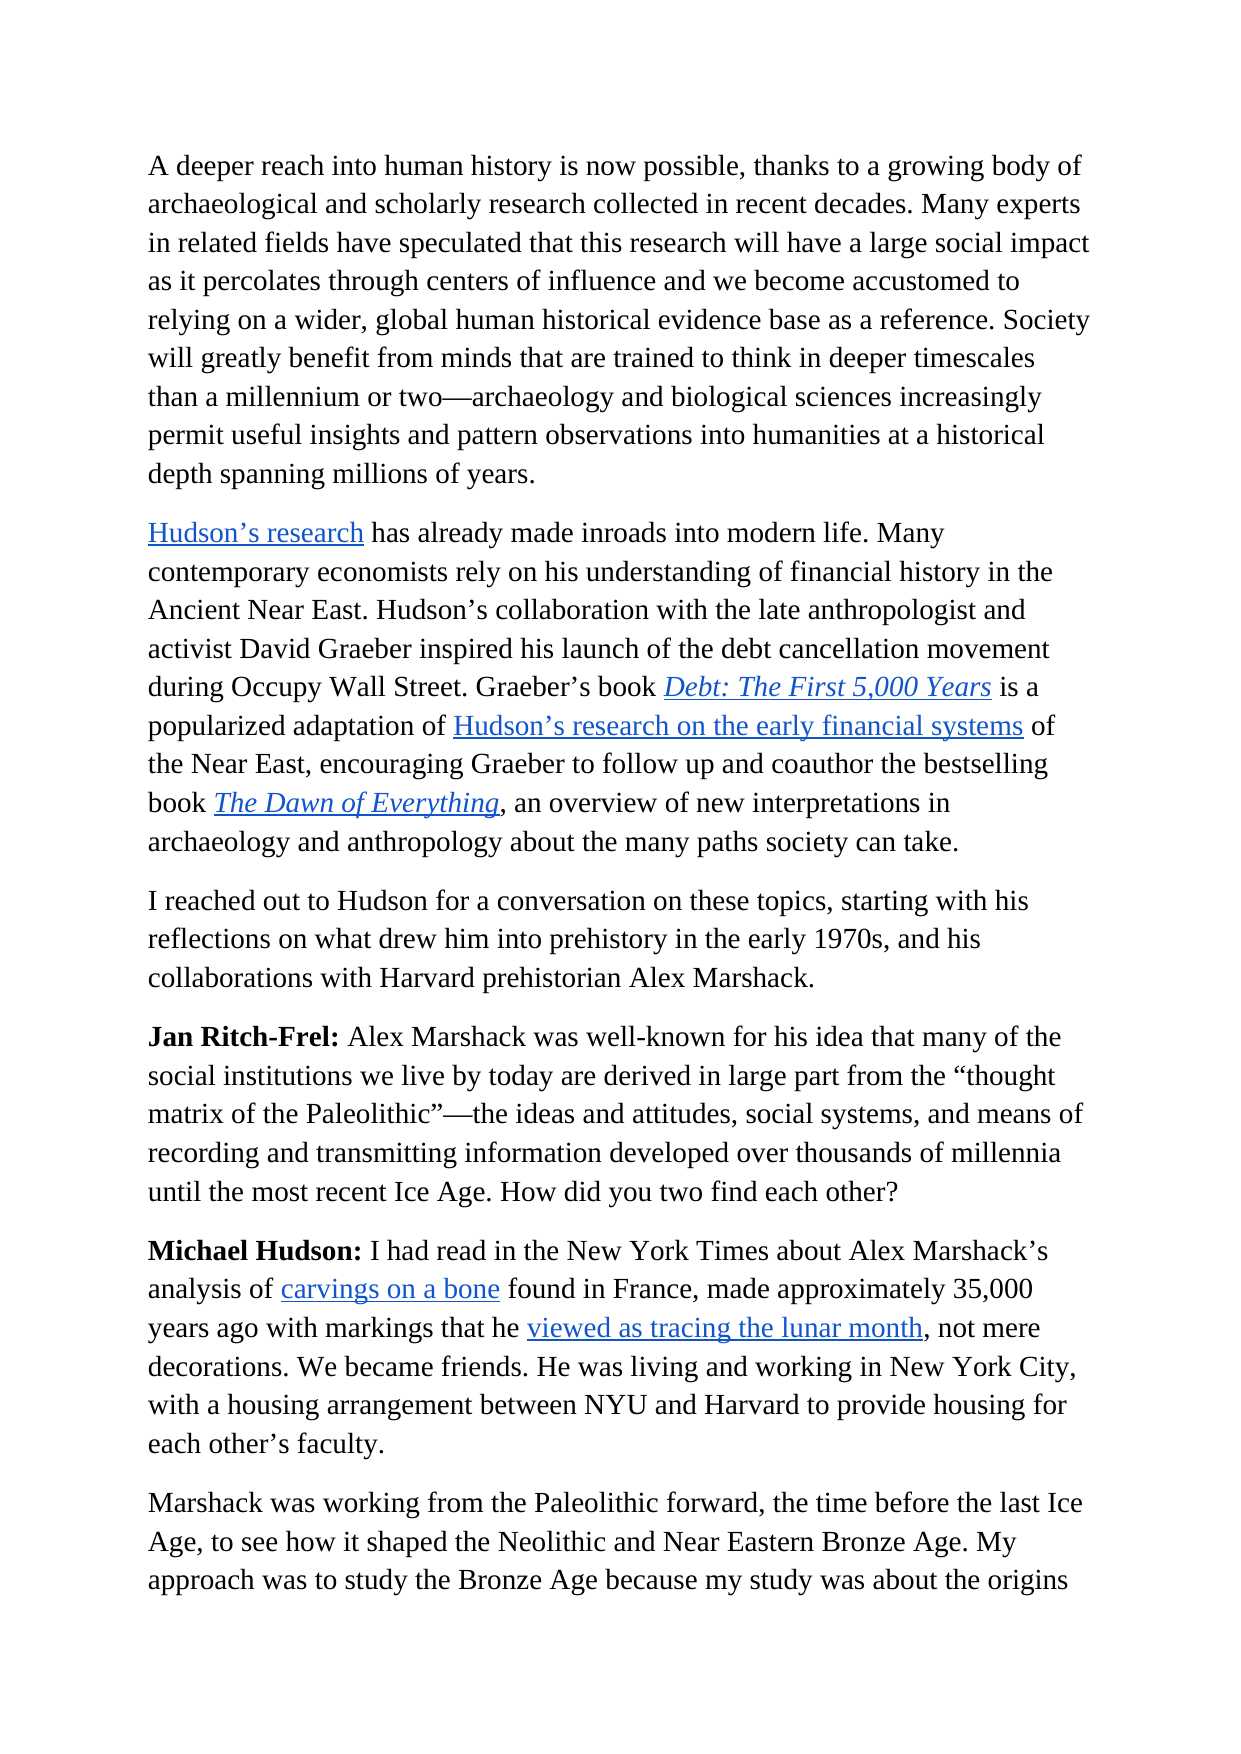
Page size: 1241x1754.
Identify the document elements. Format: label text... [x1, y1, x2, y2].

text Hudson’s research has already made inroads into modern life. Many contemporary economists rely on his understanding of financial history in the Ancient Near East. Hudson’s collaboration with the late anthropologist and activist David Graeber inspired his launch of the debt cancellation movement during Occupy Wall Street. Graeber’s book Debt: The First 5,000 Years is a popularized adaptation of Hudson’s research on the early financial systems of the Near East, encouraging Graeber to follow up and coauthor the bestselling book The Dawn of Everything, an overview of new interpretations in archaeology and anthropology about the many paths society can take. [148, 515, 1092, 857]
text Jan Ritch-Frel: Alex Marshack was well-known for his idea that many of the social institutions we live by today are derived in large part from the “thought matrix of the Paleolithic”—the ideas and attitudes, social systems, and means of recording and transmitting information developed over thousands of millennia until the most recent Ice Age. How did you two find each other? [148, 1019, 1092, 1207]
text Michael Hudson: I had read in the New York Times about Alex Marshack’s analysis of carvings on a bone found in France, made approximately 35,000 years ago with markings that he viewed as tracing the lunar month, not mere decorations. We became friends. He was living and working in New York City, with a housing arrangement between NYU and Harvard to provide housing for each other’s faculty. [148, 1233, 1092, 1459]
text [148, 1485, 1092, 1596]
text I reached out to Hudson for a conversation on these topics, starting with his reflections on what drew him into prehistory in the early 1970s, and his collaborations with Harvard prehistorian Alex Marshack. [148, 883, 1092, 994]
text A deeper reach into human history is now possible, thanks to a growing body of archaeological and scholarly research collected in recent decades. Many experts in related fields have speculated that this research will have a large social impact as it percolates through centers of influence and we become accustomed to relying on a wider, global human historical evidence base as a reference. Society will greatly benefit from minds that are trained to think in deeper timescales than a millennium or two—archaeology and biological sciences increasingly permit useful insights and pattern observations into humanities at a historical depth spanning millions of years. [148, 148, 1092, 489]
